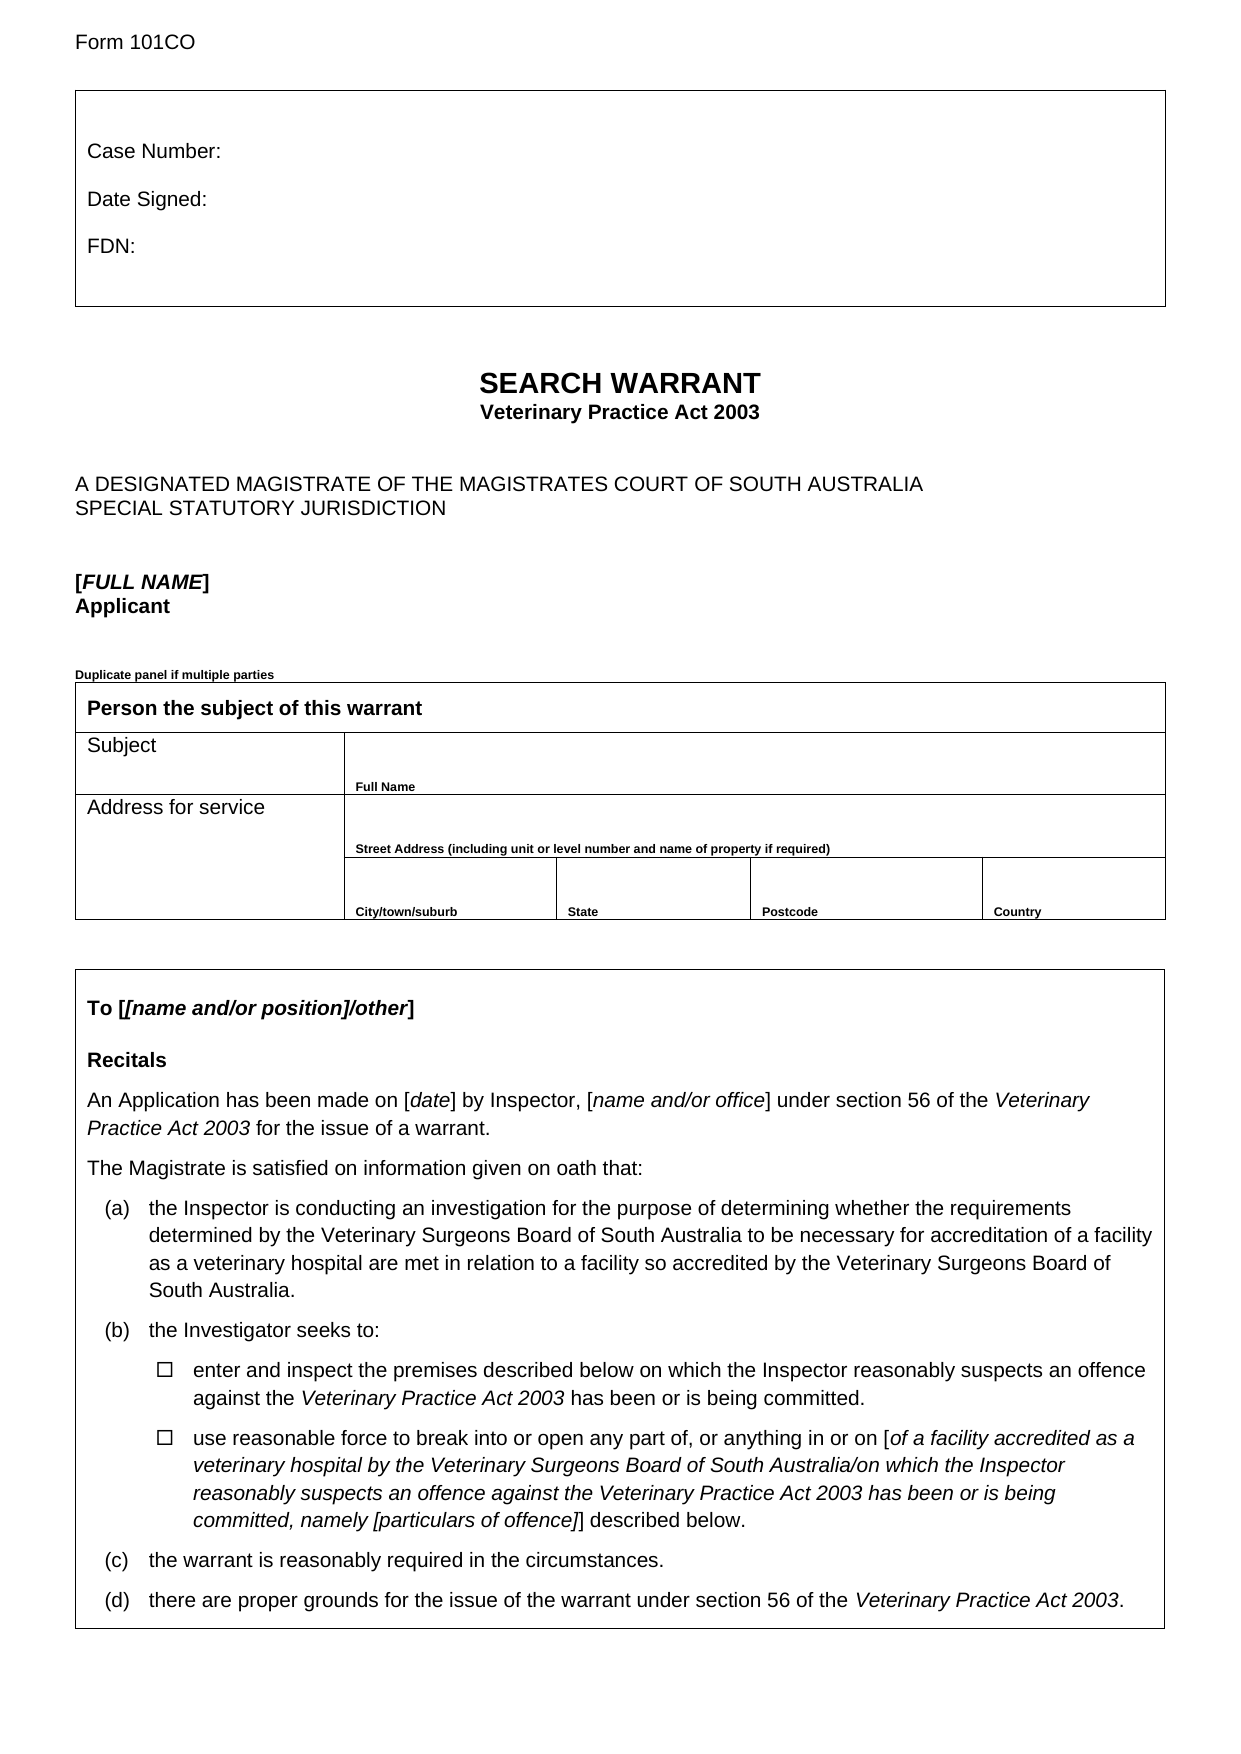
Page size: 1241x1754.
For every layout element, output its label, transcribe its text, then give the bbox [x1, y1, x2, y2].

table_header Person the subject of this warrant [76, 683, 1165, 732]
table_cell [345, 733, 1165, 779]
table_cell Address for service [76, 795, 344, 919]
text Veterinary Practice Act 2003 [75, 400, 1165, 424]
table_cell [345, 858, 556, 904]
table_cell [76, 780, 344, 794]
table_header To [[name and/or position]/other] Recitals An Application has been made on [date] by Inspector, [name and/or office] under section 56 of the Veterinary Practice Act 2003 for the issue of a warrant. The Magistrate is satisfied on information given on oath that: the Inspector is conducting an investigation for the purpose of determining whether the requirements determined by the Veterinary Surgeons Board of South Australia to be necessary for accreditation of a facility as a veterinary hospital are met in relation to a facility so accredited by the Veterinary Surgeons Board of South Australia. the Investigator seeks to: enter and inspect the premises described below on which the Inspector reasonably suspects an offence against the Veterinary Practice Act 2003 has been or is being committed. use reasonable force to break into or open any part of, or anything in or on [of a facility accredited as a veterinary hospital by the Veterinary Surgeons Board of South Australia/on which the Inspector reasonably suspects an offence against the Veterinary Practice Act 2003 has been or is being committed, namely [particulars of offence]] described below. the warrant is reasonably required in the circumstances. there are proper grounds for the issue of the warrant under section 56 of the Veterinary Practice Act 2003. [76, 970, 1164, 1628]
text [FULL NAME] [75, 570, 1165, 594]
table_cell Subject [76, 733, 344, 779]
table_cell Postcode [751, 904, 982, 919]
text SPECIAL STATUTORY JURISDICTION [75, 496, 1165, 520]
table_cell Country [983, 904, 1165, 919]
text Duplicate panel if multiple parties [75, 668, 1165, 682]
text A DESIGNATED MAGISTRATE OF THE MAGISTRATES COURT OF SOUTH AUSTRALIA [75, 472, 1165, 496]
table_cell State [557, 904, 750, 919]
table_cell [983, 858, 1165, 904]
table_cell [345, 795, 1165, 841]
table_cell [557, 858, 750, 904]
text Applicant [75, 594, 1165, 618]
text SEARCH WARRANT [75, 367, 1165, 400]
table_cell City/town/suburb [345, 904, 556, 919]
table_cell [751, 858, 982, 904]
table_cell Full Name [345, 780, 1165, 794]
table_cell Street Address (including unit or level number and name of property if required) [345, 841, 1165, 857]
